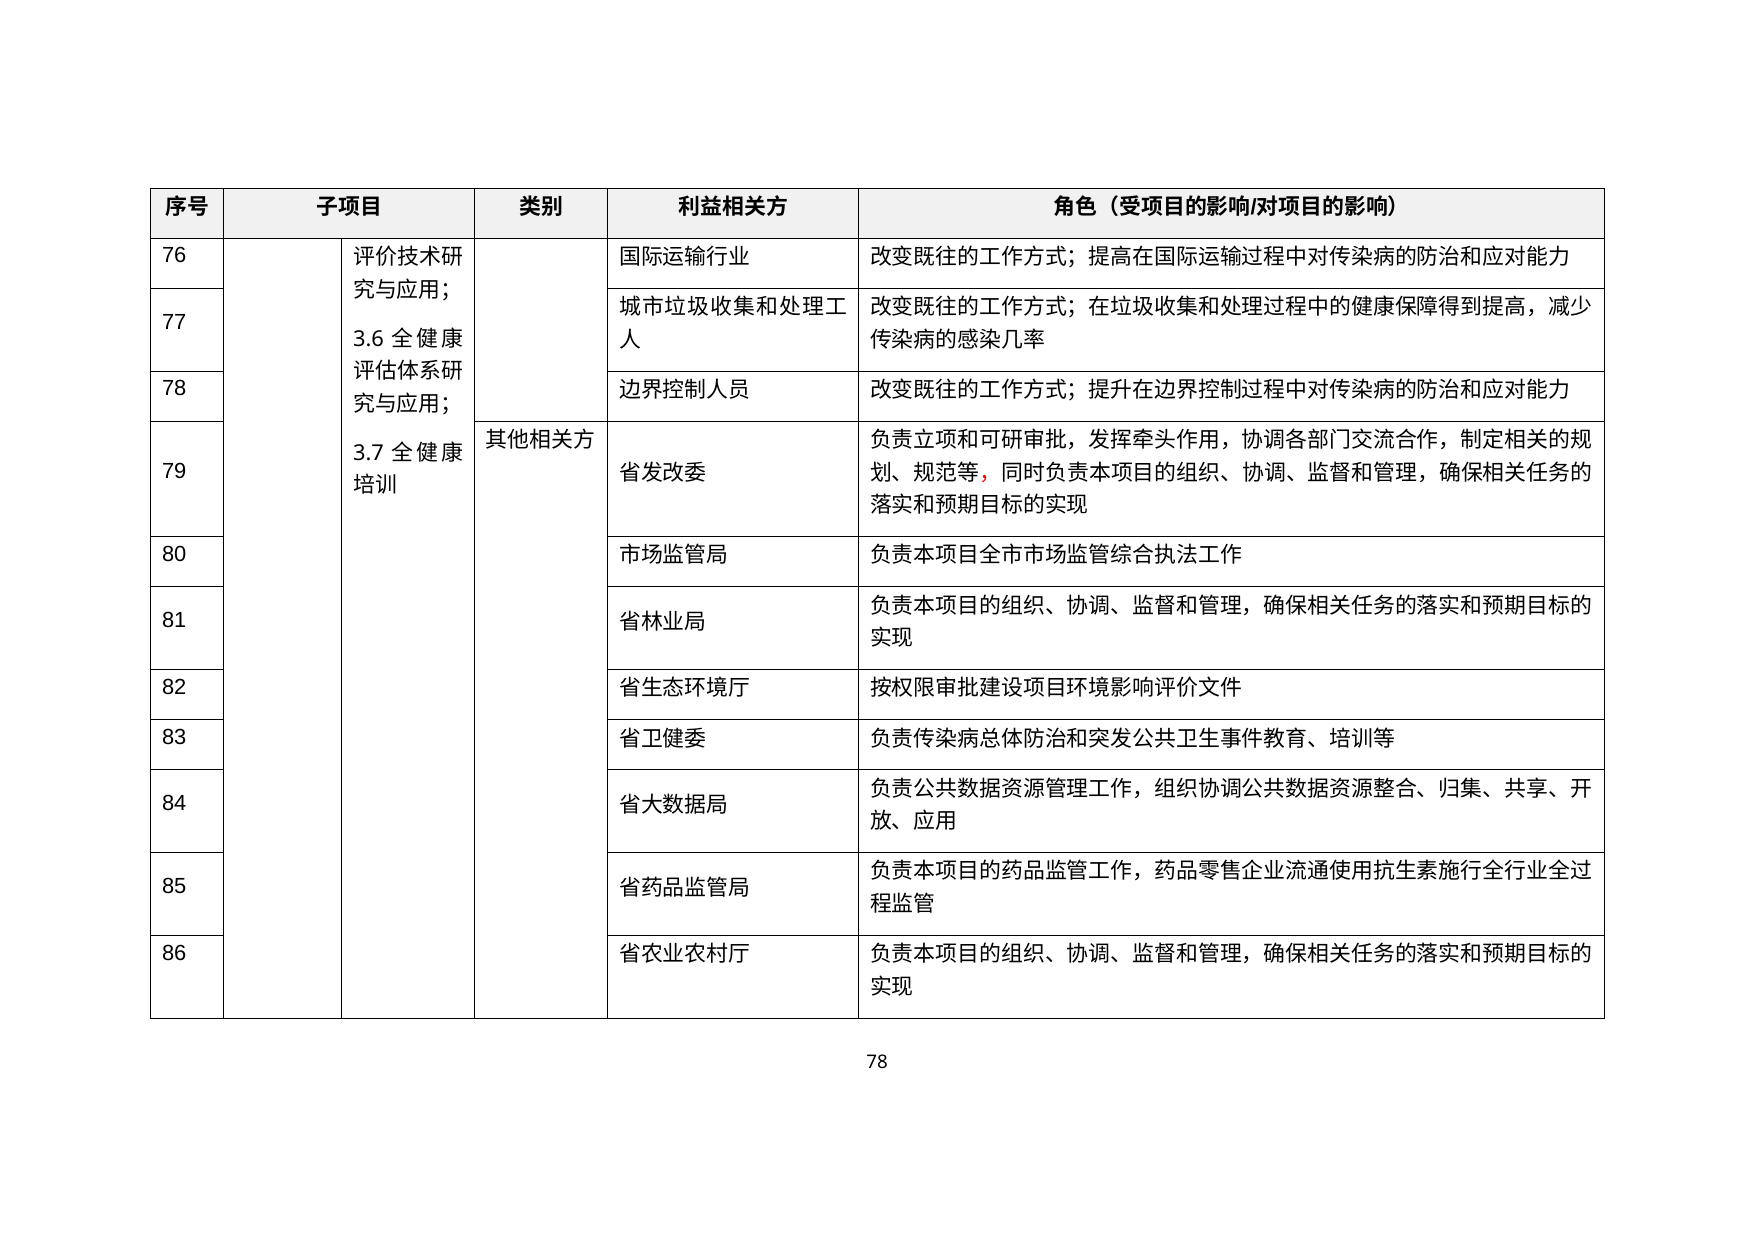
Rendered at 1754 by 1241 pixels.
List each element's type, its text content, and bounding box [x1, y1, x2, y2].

table_cell 86 [151, 936, 223, 1017]
table_cell 省发改委 [608, 422, 858, 536]
table_cell 82 [151, 670, 223, 719]
table_header 类别 [475, 189, 607, 238]
table_cell 负责公共数据资源管理工作，组织协调公共数据资源整合、归集、共享、开放、应用 [859, 770, 1604, 852]
table_header 利益相关方 [608, 189, 858, 238]
table_cell 城市垃圾收集和处理工人 [608, 289, 858, 371]
table_cell 78 [151, 372, 223, 421]
table_cell 省药品监管局 [608, 853, 858, 935]
table_cell 负责本项目的组织、协调、监督和管理，确保相关任务的落实和预期目标的实现 [859, 936, 1604, 1017]
table_cell 79 [151, 422, 223, 536]
table_cell 边界控制人员 [608, 372, 858, 421]
table_cell 省生态环境厅 [608, 670, 858, 719]
table_cell 负责立项和可研审批，发挥牵头作用，协调各部门交流合作，制定相关的规划、规范等，同时负责本项目的组织、协调、监督和管理，确保相关任务的落实和预期目标的实现 [859, 422, 1604, 536]
table_header 角色（受项目的影响/对项目的影响） [859, 189, 1604, 238]
table_cell 其他相关方 [475, 422, 607, 1017]
table_cell 改变既往的工作方式；在垃圾收集和处理过程中的健康保障得到提高，减少传染病的感染几率 [859, 289, 1604, 371]
table_cell 负责传染病总体防治和突发公共卫生事件教育、培训等 [859, 720, 1604, 769]
table_header 序号 [151, 189, 223, 238]
table_cell 85 [151, 853, 223, 935]
table_cell 77 [151, 289, 223, 371]
table_cell 76 [151, 239, 223, 288]
table_cell 省卫健委 [608, 720, 858, 769]
table_cell 84 [151, 770, 223, 852]
table_cell 负责本项目的组织、协调、监督和管理，确保相关任务的落实和预期目标的实现 [859, 587, 1604, 669]
table_cell 省农业农村厅 [608, 936, 858, 1017]
table_cell 省大数据局 [608, 770, 858, 852]
table_cell 省林业局 [608, 587, 858, 669]
table_cell 改变既往的工作方式；提高在国际运输过程中对传染病的防治和应对能力 [859, 239, 1604, 288]
table_cell 改变既往的工作方式；提升在边界控制过程中对传染病的防治和应对能力 [859, 372, 1604, 421]
table_cell 81 [151, 587, 223, 669]
table_cell 市场监管局 [608, 537, 858, 586]
table_cell 83 [151, 720, 223, 769]
table_cell 80 [151, 537, 223, 586]
table_cell 国际运输行业 [608, 239, 858, 288]
table_cell 负责本项目全市市场监管综合执法工作 [859, 537, 1604, 586]
table_header 子项目 [224, 189, 474, 238]
table_cell 负责本项目的药品监管工作，药品零售企业流通使用抗生素施行全行业全过程监管 [859, 853, 1604, 935]
table_cell 按权限审批建设项目环境影响评价文件 [859, 670, 1604, 719]
